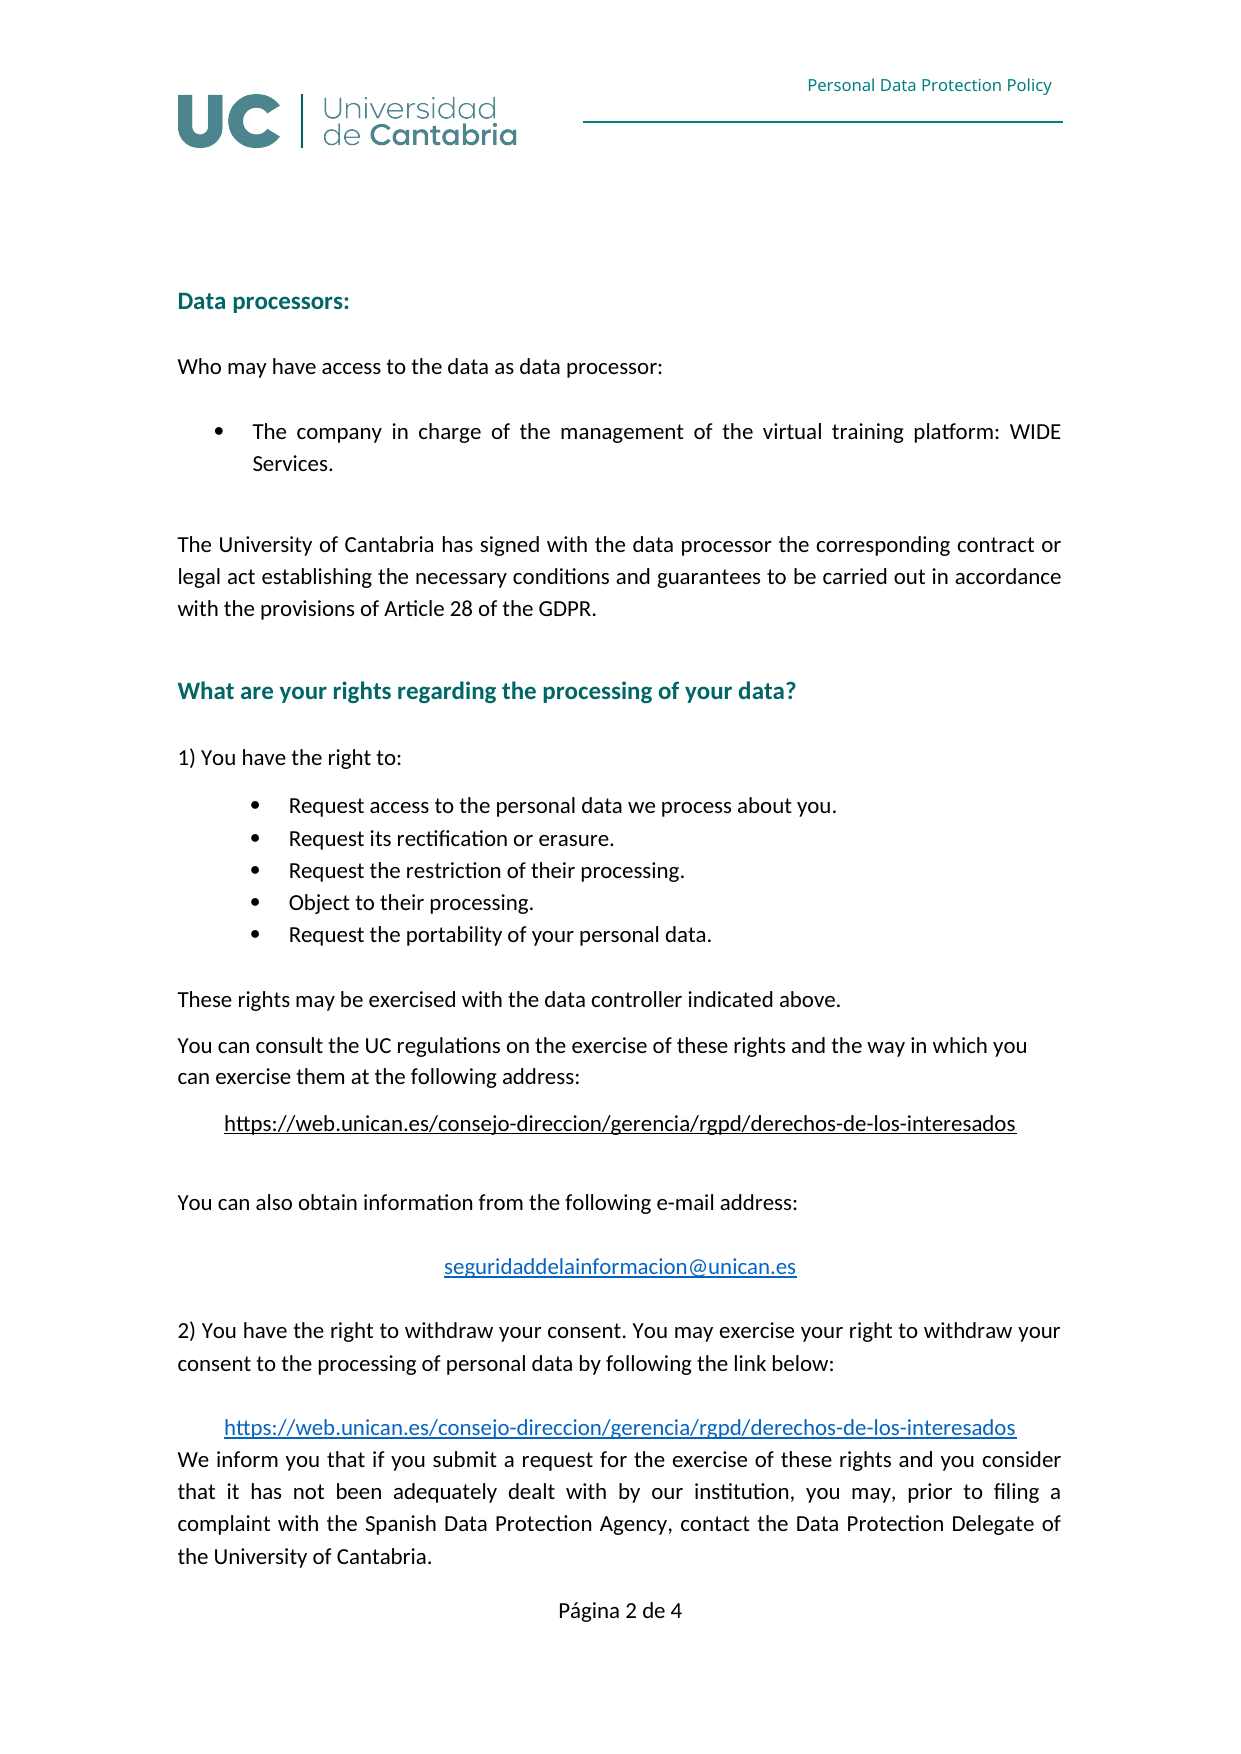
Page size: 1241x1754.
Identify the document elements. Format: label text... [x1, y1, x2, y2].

list Request access to the personal data we process about you. [251, 792, 1063, 819]
list Request its rectification or erasure. [251, 824, 1063, 852]
list Request the portability of your personal data. [251, 920, 1063, 948]
text You can also obtain information from the following e-mail address: [177, 1188, 1063, 1216]
list The company in charge of the management of the virtual training platform: WIDE Services. [215, 417, 1063, 477]
text 2) You have the right to withdraw your consent. You may exercise your right to withdraw your consent to the processing of personal data by following the link below: [177, 1316, 1063, 1377]
text The University of Cantabria has signed with the data processor the corresponding contract or legal act establishing the necessary conditions and guarantees to be carried out in accordance with the provisions of Article 28 of the GDPR. [177, 530, 1063, 622]
text 1) You have the right to: [177, 743, 1063, 771]
text https://web.unican.es/consejo-direccion/gerencia/rgpd/derechos-de-los-interesados [177, 1109, 1063, 1137]
text https://web.unican.es/consejo-direccion/gerencia/rgpd/derechos-de-los-interesados [177, 1413, 1063, 1441]
list Request the restriction of their processing. [251, 856, 1063, 884]
text Who may have access to the data as data processor: [177, 352, 1063, 381]
list Object to their processing. [251, 888, 1063, 916]
text You can consult the UC regulations on the exercise of these rights and the way in which you can exercise them at the following address: [177, 1032, 1063, 1090]
text These rights may be exercised with the data controller indicated above. [177, 985, 1063, 1013]
text What are your rights regarding the processing of your data? [177, 676, 1063, 706]
text Data processors: [177, 285, 1063, 316]
text seguridaddelainformacion@unican.es [177, 1252, 1063, 1280]
text We inform you that if you submit a request for the exercise of these rights and you consider that it has not been adequately dealt with by our institution, you may, prior to filing a complaint with the Spanish Data Protection Agency, contact the Data Protection Delegate of the University of Cantabria. [177, 1445, 1063, 1570]
